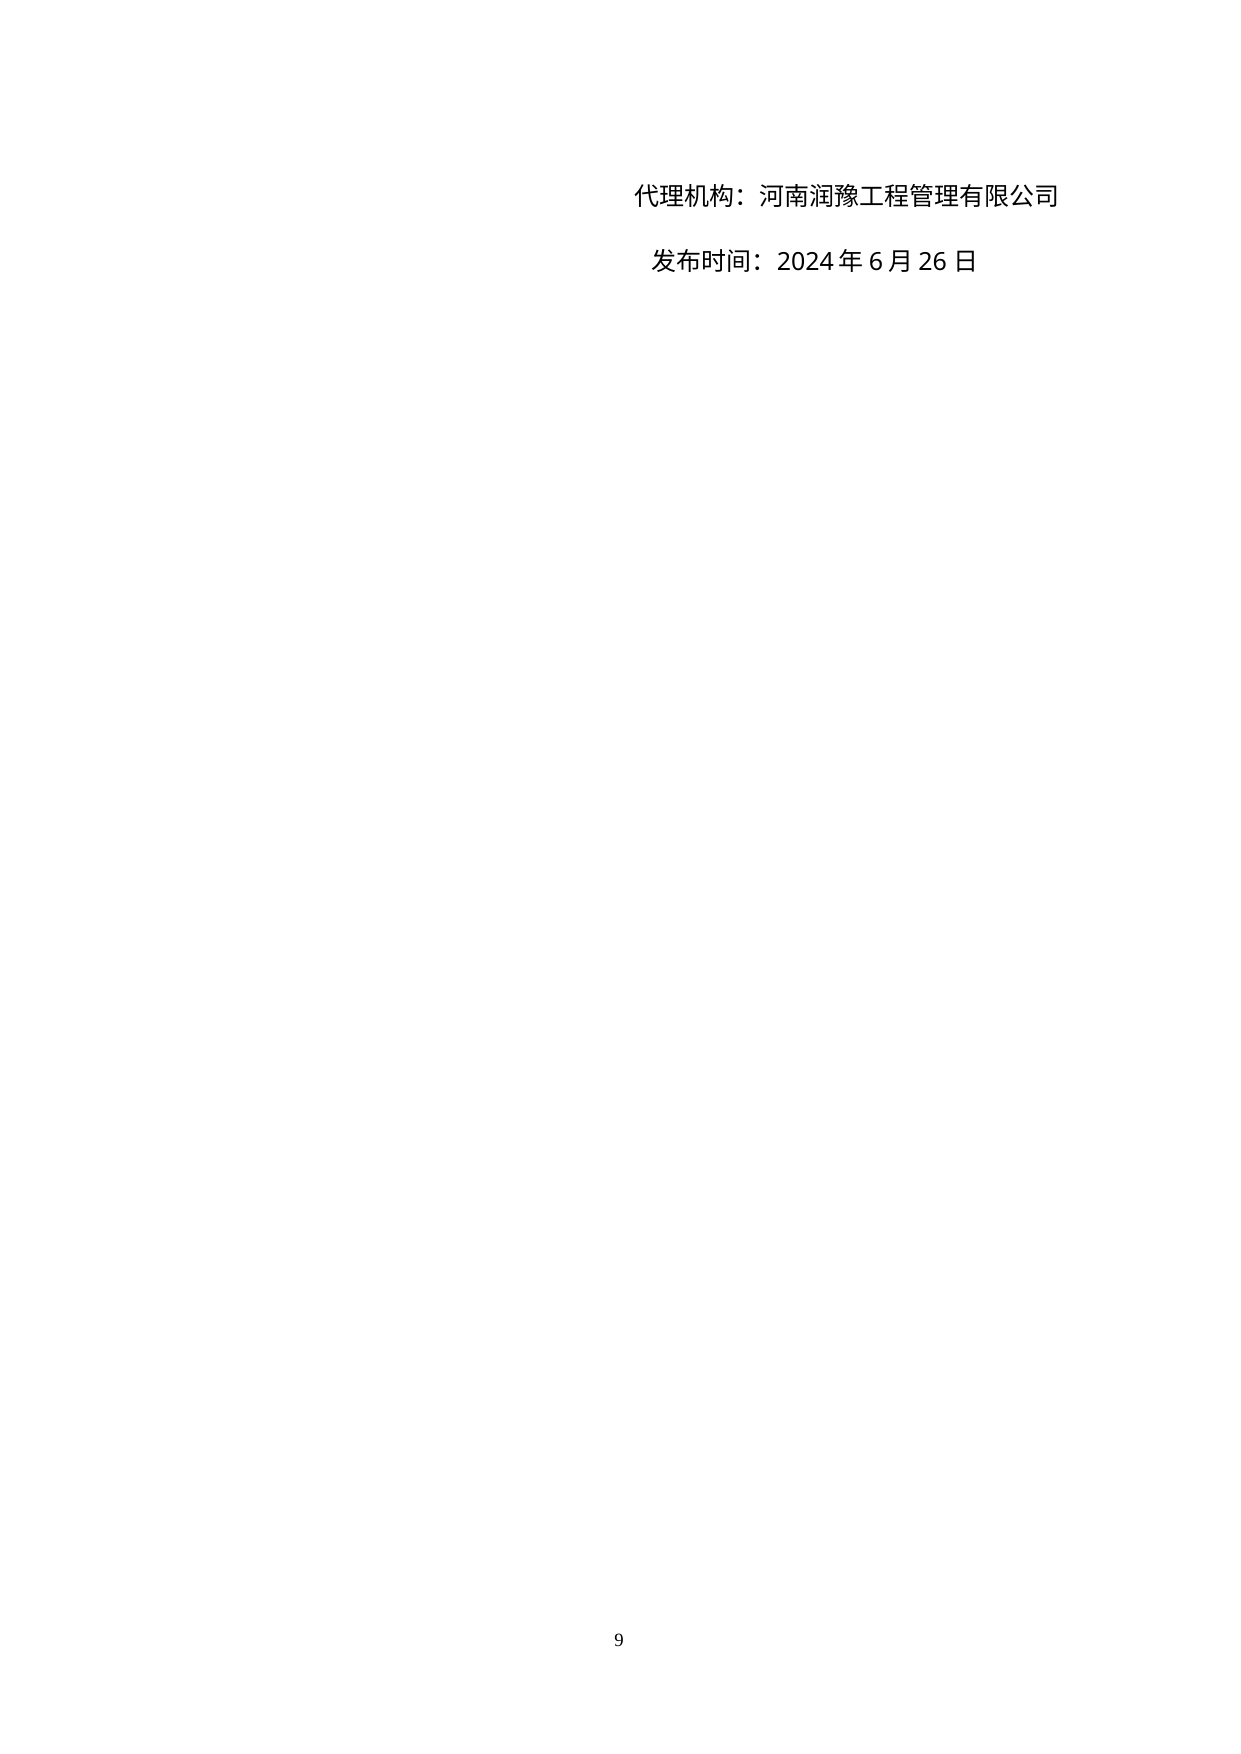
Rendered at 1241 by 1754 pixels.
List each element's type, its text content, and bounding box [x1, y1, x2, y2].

text 代理机构：河南润豫工程管理有限公司 发布时间：2024年6月26 日 [551, 162, 1078, 292]
